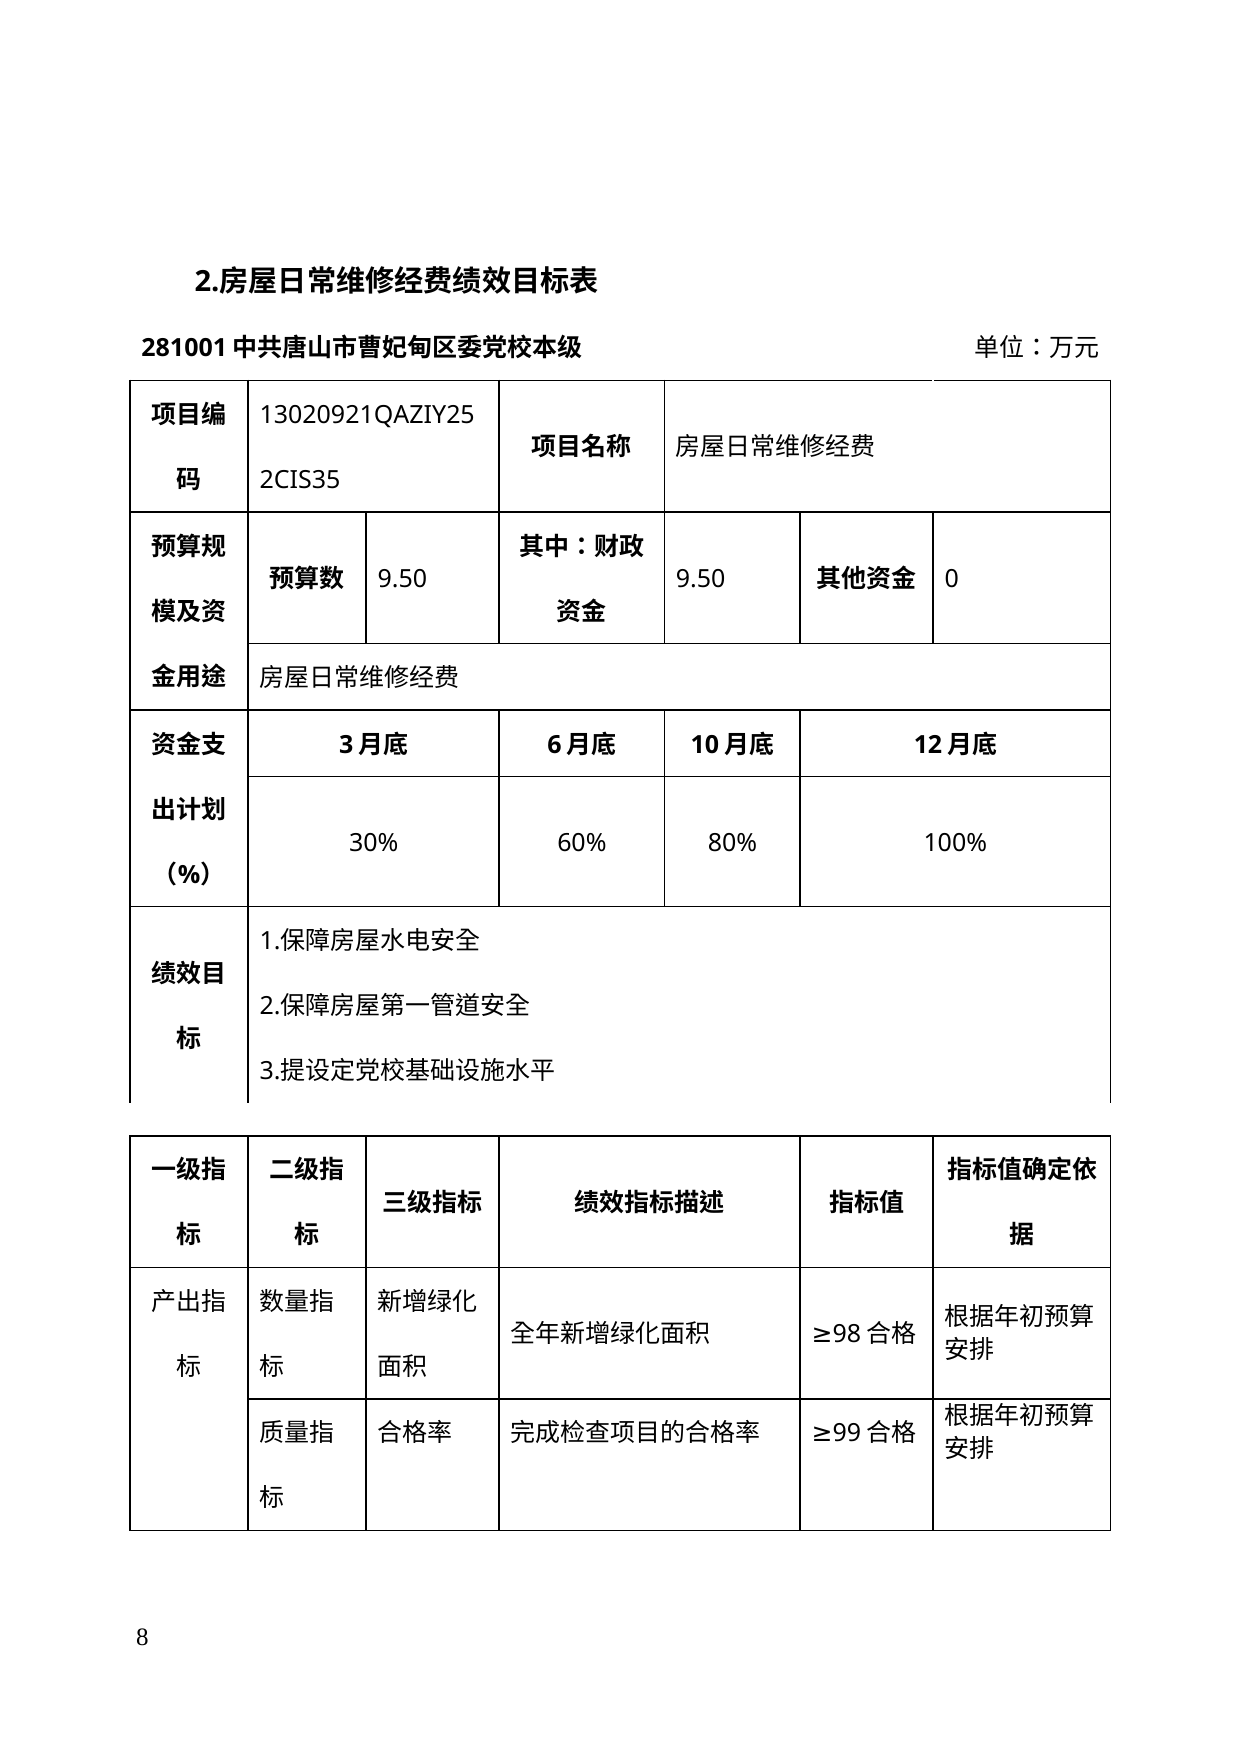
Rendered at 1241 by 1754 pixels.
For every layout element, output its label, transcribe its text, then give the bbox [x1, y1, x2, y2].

table_header 二级指标 [249, 1137, 365, 1266]
table_cell 10月底 [665, 711, 799, 776]
table_cell 全年新增绿化面积 [500, 1268, 799, 1398]
table_cell 60% [500, 777, 664, 906]
table_cell 1.保障房屋水电安全 2.保障房屋第一管道安全 3.提设定党校基础设施水平 [249, 907, 1110, 1102]
table_cell 13020921QAZIY252CIS35 [249, 381, 498, 511]
table_cell 数量指标 [249, 1268, 365, 1398]
table_cell 资金支出计划（%） [131, 711, 247, 906]
table_cell 完成检查项目的合格率 [500, 1400, 799, 1529]
table_cell 房屋日常维修经费 [665, 381, 1110, 511]
table_cell 6月底 [500, 711, 664, 776]
table_cell 100% [801, 777, 1110, 906]
table_cell 3月底 [249, 711, 498, 776]
table_cell 80% [665, 777, 799, 906]
table_cell ≥98合格 [801, 1268, 932, 1398]
table_header 指标值确定依据 [934, 1137, 1110, 1266]
table_cell 其他资金 [801, 513, 932, 643]
table_cell 9.50 [665, 513, 799, 643]
table_cell 房屋日常维修经费 [249, 644, 1110, 709]
table_header 绩效指标描述 [500, 1137, 799, 1266]
table_cell ≥99合格 [801, 1400, 932, 1529]
table_cell 项目编码 [131, 381, 247, 511]
table_cell 0 [934, 513, 1110, 643]
table_cell 新增绿化面积 [367, 1268, 498, 1398]
table_header 281001中共唐山市曹妃甸区委党校本级 [131, 315, 932, 379]
table_cell 根据年初预算安排 [934, 1400, 1110, 1529]
table_cell 项目名称 [500, 381, 664, 511]
table_cell 质量指标 [249, 1400, 365, 1529]
table_header 三级指标 [367, 1137, 498, 1266]
table_cell 其中：财政资金 [500, 513, 664, 643]
table_header 一级指标 [131, 1137, 247, 1266]
table_cell 30% [249, 777, 498, 906]
table_cell 9.50 [367, 513, 498, 643]
table_header 单位：万元 [934, 315, 1110, 379]
table_cell 产出指标 [131, 1268, 247, 1529]
table_cell 12月底 [801, 711, 1110, 776]
table_cell 根据年初预算安排 [934, 1268, 1110, 1398]
table_cell 预算规模及资金用途 [131, 513, 247, 709]
table_cell 绩效目标 [131, 907, 247, 1102]
table_header 指标值 [801, 1137, 932, 1266]
table_cell 预算数 [249, 513, 365, 643]
table_cell 合格率 [367, 1400, 498, 1529]
text 2.房屋日常维修经费绩效目标表 [136, 248, 1104, 313]
